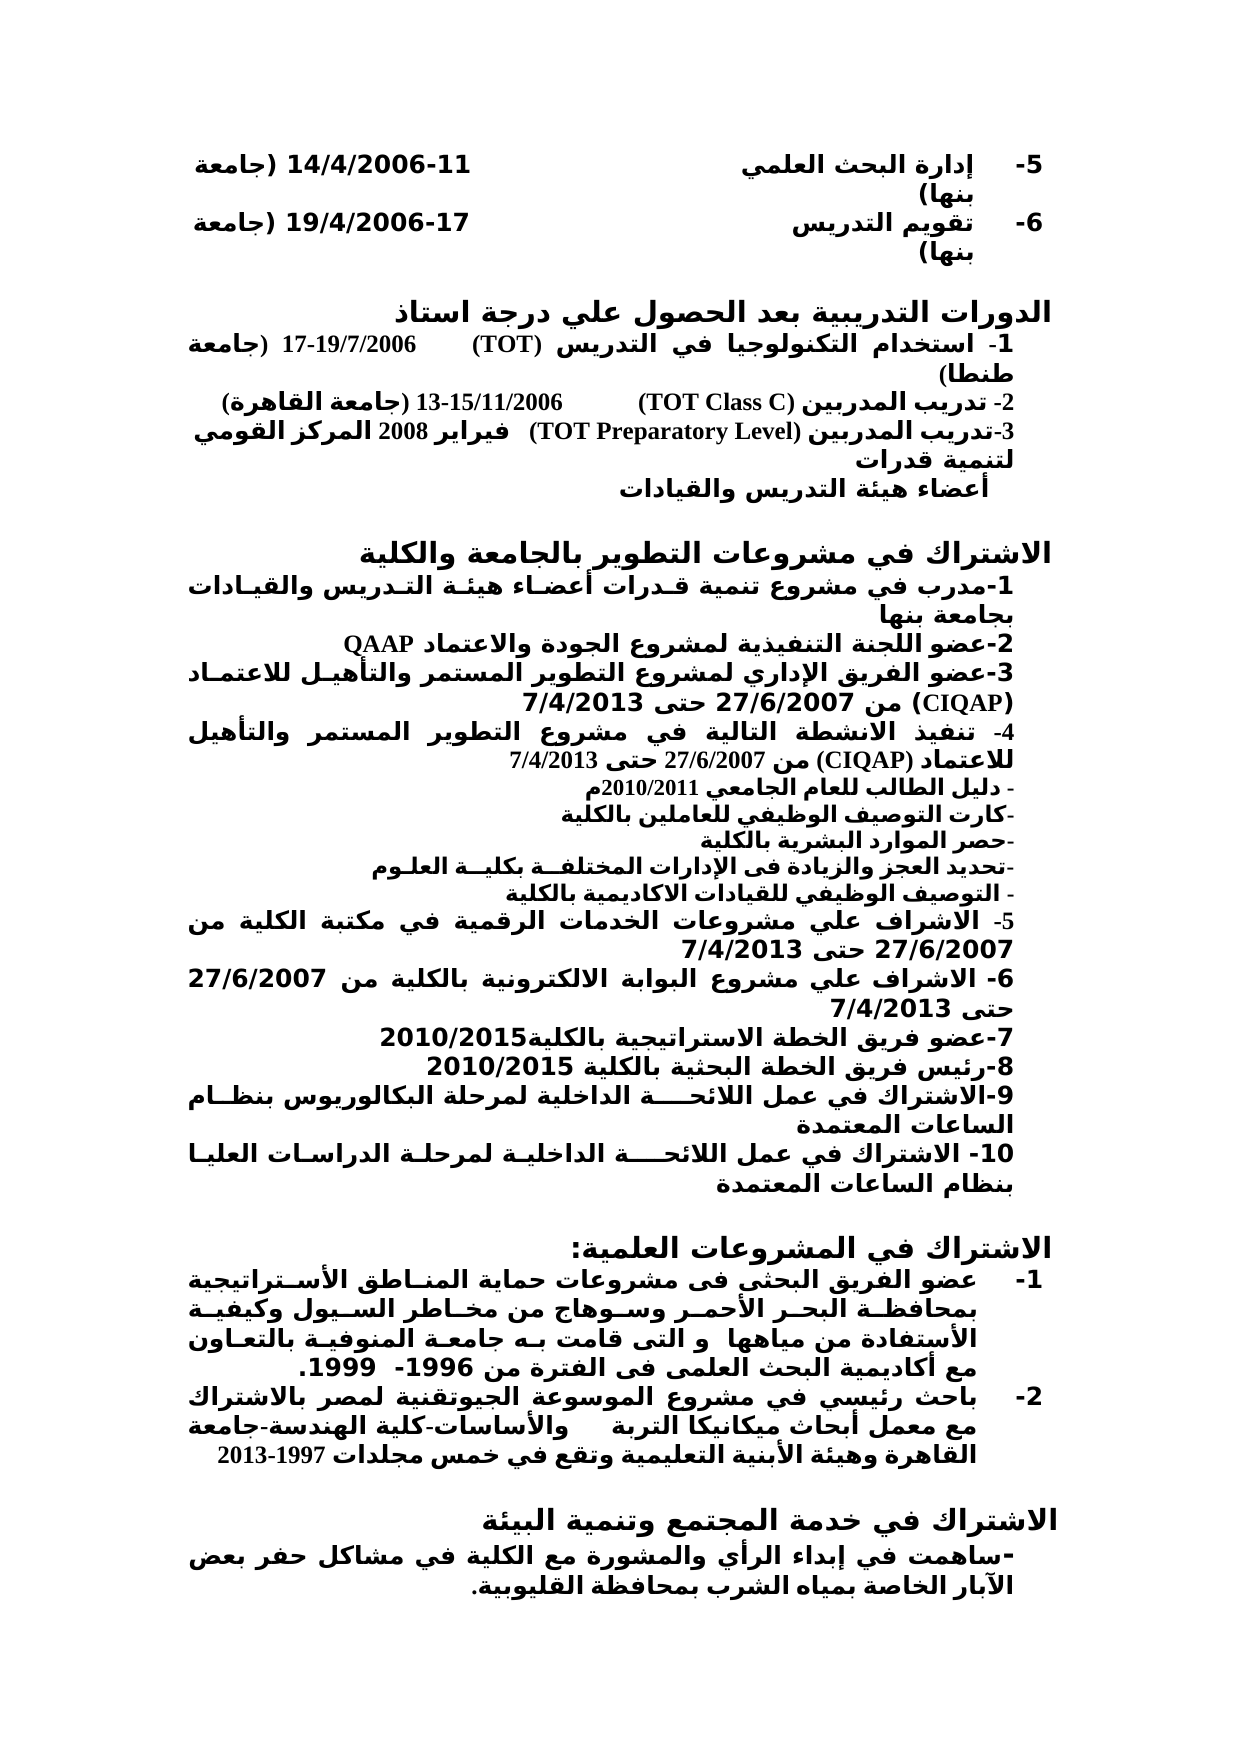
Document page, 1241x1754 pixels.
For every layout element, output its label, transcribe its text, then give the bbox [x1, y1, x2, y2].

text -ساهمت في إبداء الرأي والمشورة مع الكلية في مشاكل حفر بعض الآبار الخاصة بمياه الشرب بمحافظة القليوبية. [187, 1537, 1014, 1600]
text 1- استخدام التكنولوجيا في التدريس (TOT) 17-19/7/2006 (جامعة طنطا) [187, 329, 1014, 387]
text 4- تنفيذ الانشطة التالية في مشروع التطوير المستمر والتأهيل للاعتماد (CIQAP) من 27/6/2007 حتى 7/4/2013 [187, 717, 1014, 774]
text 3-عضو الفريق الإداري لمشروع التطوير المستمر والتأهيل للاعتماد (CIQAP) من 27/6/2007 حتى 7/4/2013 [187, 658, 1014, 717]
text 7-عضو فريق الخطة الاستراتيجية بالكلية2010/2015 [187, 1023, 1014, 1052]
text -كارت التوصيف الوظيفي للعاملين بالكلية [187, 801, 1014, 827]
text 10- الاشتراك في عمل اللائحــــة الداخلية لمرحلة الدراسات العليا بنظام الساعات المعتمدة [187, 1140, 1014, 1198]
list عضو الفريق البحثى فى مشروعات حماية المناطق الأستراتيجية بمحافظة البحر الأحمر وسوهاج من مخاطر السيول وكيفية الأستفادة من مياهها و التى قامت به جامعة المنوفية بالتعاون مع أكاديمية البحث العلمى فى الفترة من 1996- 1999. [187, 1266, 1015, 1382]
text 9-الاشتراك في عمل اللائحــــة الداخلية لمرحلة البكالوريوس بنظام الساعات المعتمدة [187, 1081, 1014, 1140]
list باحث رئيسي في مشروع الموسوعة الجيوتقنية لمصر بالاشتراك مع معمل أبحاث ميكانيكا التربة والأساسات-كلية الهندسة-جامعة القاهرة وهيئة الأبنية التعليمية وتقع في خمس مجلدات 1997-2013 [187, 1382, 1015, 1469]
text 2-عضو اللجنة التنفيذية لمشروع الجودة والاعتماد QAAP [187, 629, 1014, 658]
text 1-مدرب في مشروع تنمية قدرات أعضاء هيئة التدريس والقيادات بجامعة بنها [187, 571, 1014, 629]
list تقويم التدريس 17-19/4/2006 (جامعة بنها) [187, 208, 1015, 267]
text الدورات التدريبية بعد الحصول علي درجة استاذ [187, 295, 1053, 329]
text 8-رئيس فريق الخطة البحثية بالكلية 2010/2015 [187, 1052, 1014, 1081]
list إدارة البحث العلمي 11-14/4/2006 (جامعة بنها) [187, 150, 1015, 208]
text -تحديد العجز والزيادة فى الإدارات المختلفــة بكليــة العلـوم [187, 853, 1014, 880]
text 6- الاشراف علي مشروع البوابة الالكترونية بالكلية من 27/6/2007 حتى 7/4/2013 [187, 964, 1014, 1023]
text 5- الاشراف علي مشروعات الخدمات الرقمية في مكتبة الكلية من 27/6/2007 حتى 7/4/2013 [187, 906, 1014, 964]
text الاشتراك في خدمة المجتمع وتنمية البيئة [187, 1503, 1059, 1537]
text 3-تدريب المدربين (TOT Preparatory Level) فيراير 2008 المركز القومي لتنمية قدرات [187, 416, 1014, 474]
text -حصر الموارد البشرية بالكلية [187, 827, 1014, 853]
text الاشتراك في المشروعات العلمية: [187, 1232, 1053, 1266]
text أعضاء هيئة التدريس والقيادات [187, 474, 1014, 503]
text - دليل الطالب للعام الجامعي 2010/2011م [187, 774, 1014, 801]
text الاشتراك في مشروعات التطوير بالجامعة والكلية [187, 537, 1053, 571]
text 2- تدريب المدربين (TOT Class C) 13-15/11/2006 (جامعة القاهرة) [187, 387, 1014, 416]
text - التوصيف الوظيفي للقيادات الاكاديمية بالكلية [187, 880, 1014, 906]
